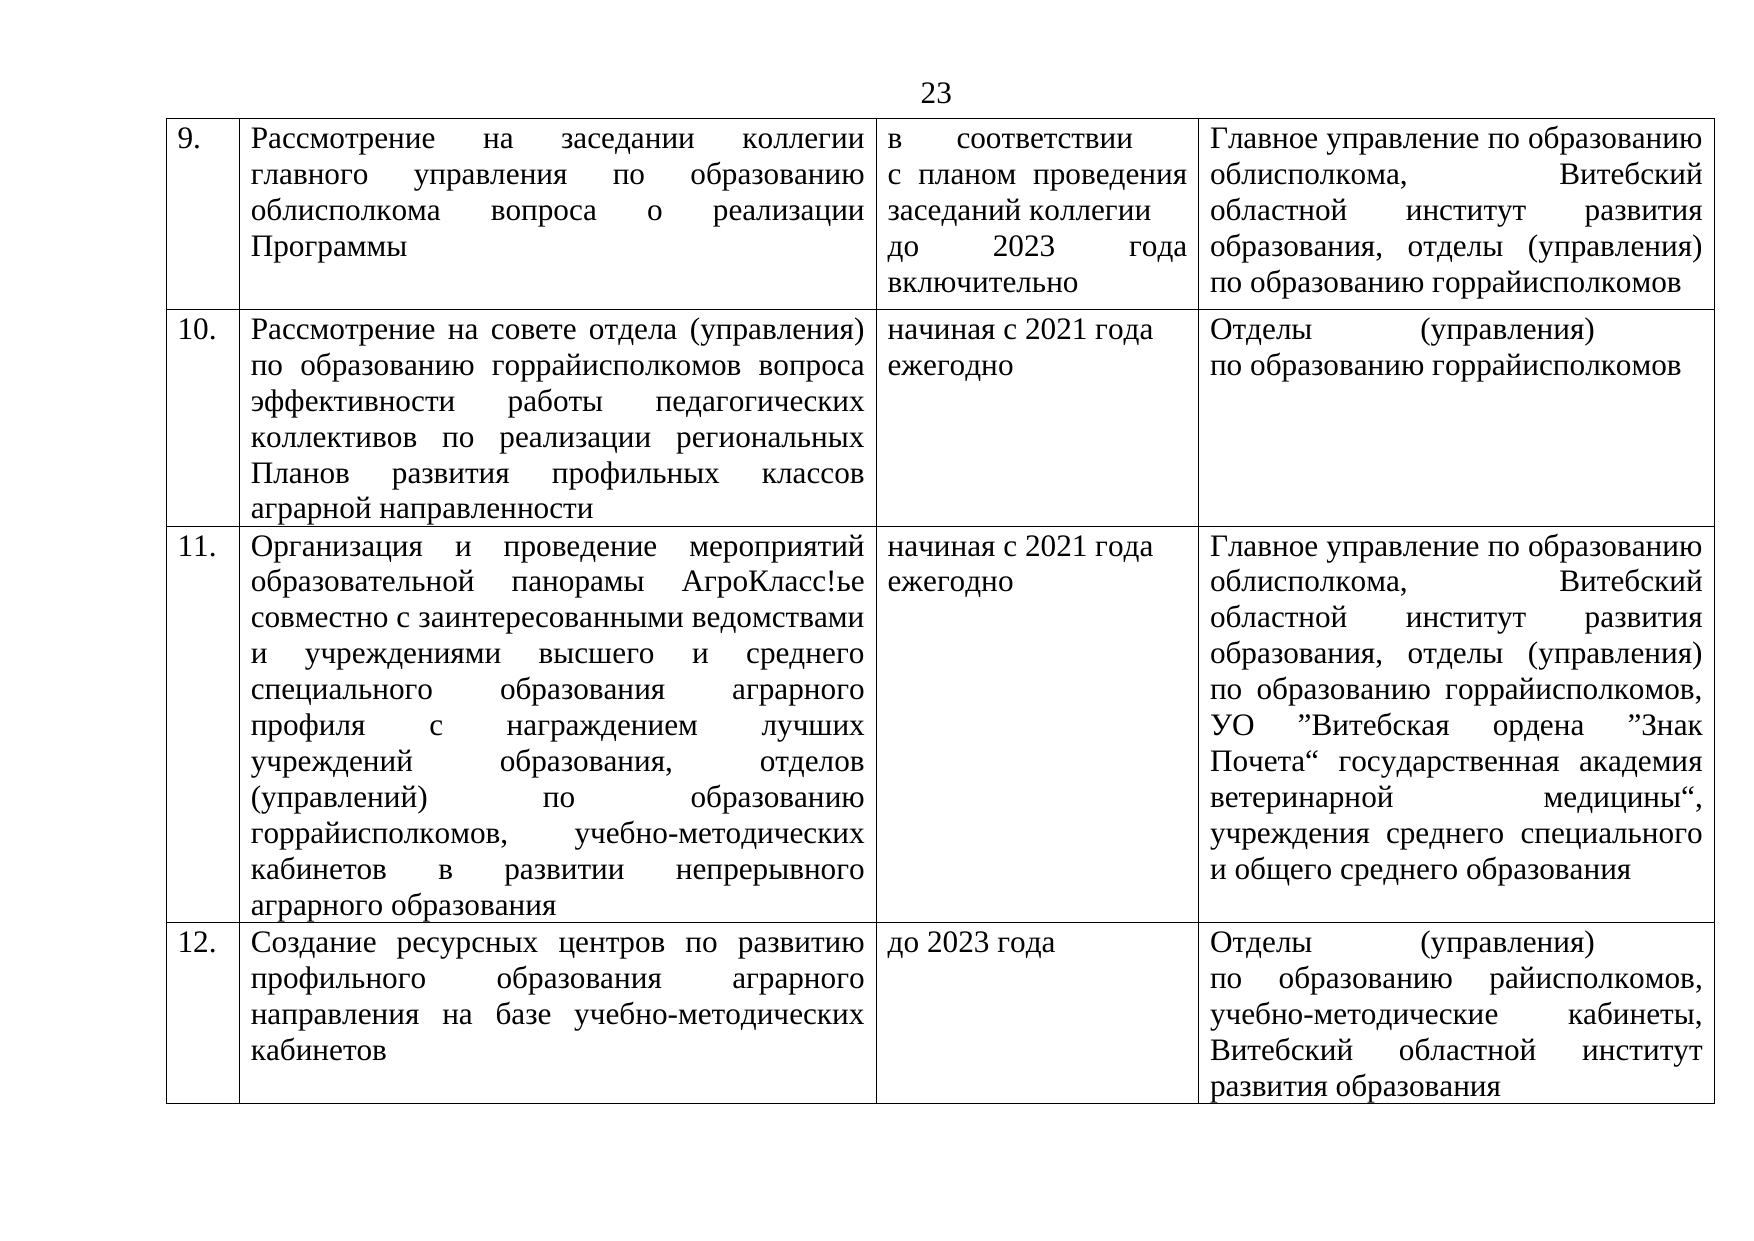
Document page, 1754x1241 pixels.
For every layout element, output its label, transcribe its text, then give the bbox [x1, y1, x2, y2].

table_cell Главное управление по образованию облисполкома, Витебский областной институт развития образования, отделы (управления) по образованию горрайисполкомов [1199, 119, 1714, 309]
table_cell 10. [167, 310, 239, 526]
table_cell 12. [167, 923, 239, 1103]
table_cell начиная с 2021 года ежегодно [877, 310, 1198, 526]
table_cell Создание ресурсных центров по развитию профильного образования аграрного направления на базе учебно-методических кабинетов [240, 923, 876, 1103]
table_cell Отделы (управления) по образованию райисполкомов, учебно-методические кабинеты, Витебский областной институт развития образования [1199, 923, 1714, 1103]
table_cell до 2023 года [877, 923, 1198, 1103]
table_cell начиная с 2021 года ежегодно [877, 527, 1198, 922]
table_cell Организация и проведение мероприятий образовательной панорамы АгроКласс!ье совместно с заинтересованными ведомствами и учреждениями высшего и среднего специального образования аграрного профиля с награждением лучших учреждений образования, отделов (управлений) по образованию горрайисполкомов, учебно-методических кабинетов в развитии непрерывного аграрного образования [240, 527, 876, 922]
table_cell Рассмотрение на совете отдела (управления) по образованию горрайисполкомов вопроса эффективности работы педагогических коллективов по реализации региональных Планов развития профильных классов аграрной направленности [240, 310, 876, 526]
table_cell в соответствии с планом проведения заседаний коллегии до 2023 года включительно [877, 119, 1198, 309]
table_cell Отделы (управления) по образованию горрайисполкомов [1199, 310, 1714, 526]
table_cell 11. [167, 527, 239, 922]
table_cell 9. [167, 119, 239, 309]
table_cell Рассмотрение на заседании коллегии главного управления по образованию облисполкома вопроса о реализации Программы [240, 119, 876, 309]
table_cell Главное управление по образованию облисполкома, Витебский областной институт развития образования, отделы (управления) по образованию горрайисполкомов, УО ”Витебская ордена ”Знак Почета“ государственная академия ветеринарной медицины“, учреждения среднего специального и общего среднего образования [1199, 527, 1714, 922]
